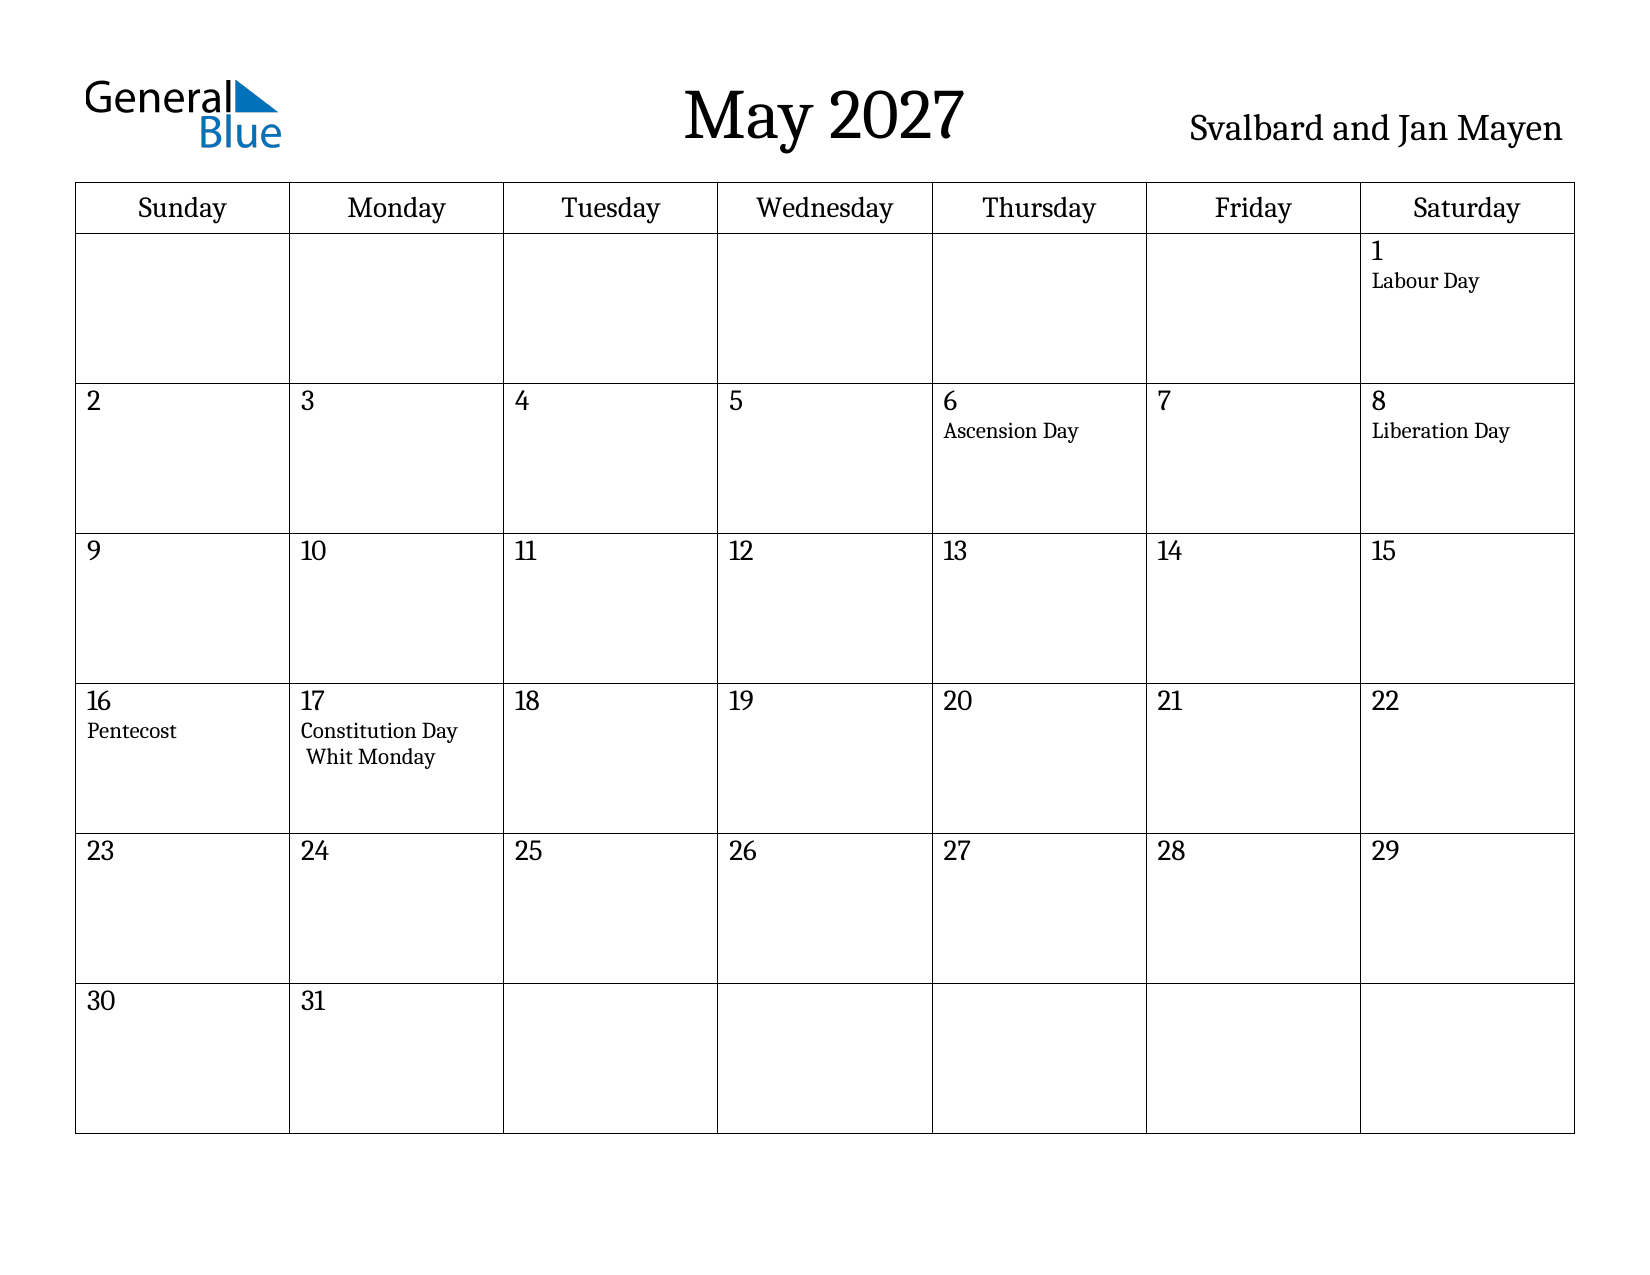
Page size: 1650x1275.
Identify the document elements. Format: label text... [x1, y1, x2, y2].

table_cell [718, 717, 932, 833]
table_cell [76, 417, 289, 533]
table_cell [290, 1018, 503, 1133]
table_cell [718, 417, 932, 533]
picture [86, 80, 281, 148]
table_cell [718, 234, 932, 267]
table_cell Wednesday [718, 183, 932, 233]
table_cell 17 [290, 684, 503, 717]
table_cell [290, 567, 503, 683]
table_cell 19 [718, 684, 932, 717]
table_header Svalbard and Jan Mayen [1146, 75, 1574, 182]
table_cell 3 [290, 384, 503, 417]
table_cell Liberation Day [1361, 417, 1574, 533]
table_cell [1147, 868, 1360, 983]
table_cell 15 [1361, 534, 1574, 567]
table_cell Ascension Day [933, 417, 1146, 533]
table_cell [1361, 567, 1574, 683]
table_cell 1 [1361, 234, 1574, 267]
table_cell [504, 868, 717, 983]
table_cell 23 [76, 834, 289, 867]
table_cell 2 [76, 384, 289, 417]
table_cell 12 [718, 534, 932, 567]
table_cell Constitution Day Whit Monday [290, 717, 503, 833]
table_cell [718, 1018, 932, 1133]
table_cell Thursday [933, 183, 1146, 233]
table_cell 21 [1147, 684, 1360, 717]
table_cell Tuesday [504, 183, 717, 233]
table_cell [1147, 984, 1360, 1017]
table_cell [933, 717, 1146, 833]
table_cell 10 [290, 534, 503, 567]
table_cell [1361, 984, 1574, 1017]
table_cell [933, 567, 1146, 683]
table_cell [933, 234, 1146, 267]
table_cell [1361, 717, 1574, 833]
table_cell 26 [718, 834, 932, 867]
table_cell [76, 1018, 289, 1133]
table_cell 13 [933, 534, 1146, 567]
table_cell Friday [1147, 183, 1360, 233]
table_cell [504, 1018, 717, 1133]
table_cell [1147, 417, 1360, 533]
table_cell Labour Day [1361, 267, 1574, 383]
table_cell [1361, 868, 1574, 983]
table_cell 25 [504, 834, 717, 867]
table_cell 16 [76, 684, 289, 717]
table_cell [290, 868, 503, 983]
table_cell 5 [718, 384, 932, 417]
table_cell [1147, 234, 1360, 267]
table_cell 8 [1361, 384, 1574, 417]
table_cell [504, 567, 717, 683]
table_cell [718, 267, 932, 383]
table_cell [504, 717, 717, 833]
table_cell [504, 417, 717, 533]
table_cell 24 [290, 834, 503, 867]
table_cell 31 [290, 984, 503, 1017]
table_cell [76, 868, 289, 983]
table_cell [933, 267, 1146, 383]
table_cell [76, 234, 289, 267]
table_cell 27 [933, 834, 1146, 867]
table_cell 7 [1147, 384, 1360, 417]
table_cell [504, 984, 717, 1017]
table_cell [290, 417, 503, 533]
table_header May 2027 [504, 75, 1146, 182]
table_cell [290, 267, 503, 383]
table_cell [290, 234, 503, 267]
table_header [76, 75, 503, 182]
table_cell [718, 868, 932, 983]
table_cell [718, 984, 932, 1017]
table_cell 30 [76, 984, 289, 1017]
table_cell [1147, 267, 1360, 383]
table_cell 29 [1361, 834, 1574, 867]
table_cell 9 [76, 534, 289, 567]
table_cell [1147, 717, 1360, 833]
table_cell [76, 267, 289, 383]
table_cell 28 [1147, 834, 1360, 867]
table_cell [504, 234, 717, 267]
table_cell Monday [290, 183, 503, 233]
table_cell 6 [933, 384, 1146, 417]
table_cell [1147, 567, 1360, 683]
table_cell Saturday [1361, 183, 1574, 233]
table_cell 22 [1361, 684, 1574, 717]
table_cell Sunday [76, 183, 289, 233]
table_cell Pentecost [76, 717, 289, 833]
table_cell [933, 984, 1146, 1017]
table_cell [76, 567, 289, 683]
table_cell 18 [504, 684, 717, 717]
table_cell [1147, 1018, 1360, 1133]
table_cell [933, 1018, 1146, 1133]
table_cell [933, 868, 1146, 983]
table_cell 4 [504, 384, 717, 417]
table_cell 20 [933, 684, 1146, 717]
table_cell [504, 267, 717, 383]
table_cell 11 [504, 534, 717, 567]
table_cell 14 [1147, 534, 1360, 567]
table_cell [718, 567, 932, 683]
table_cell [1361, 1018, 1574, 1133]
